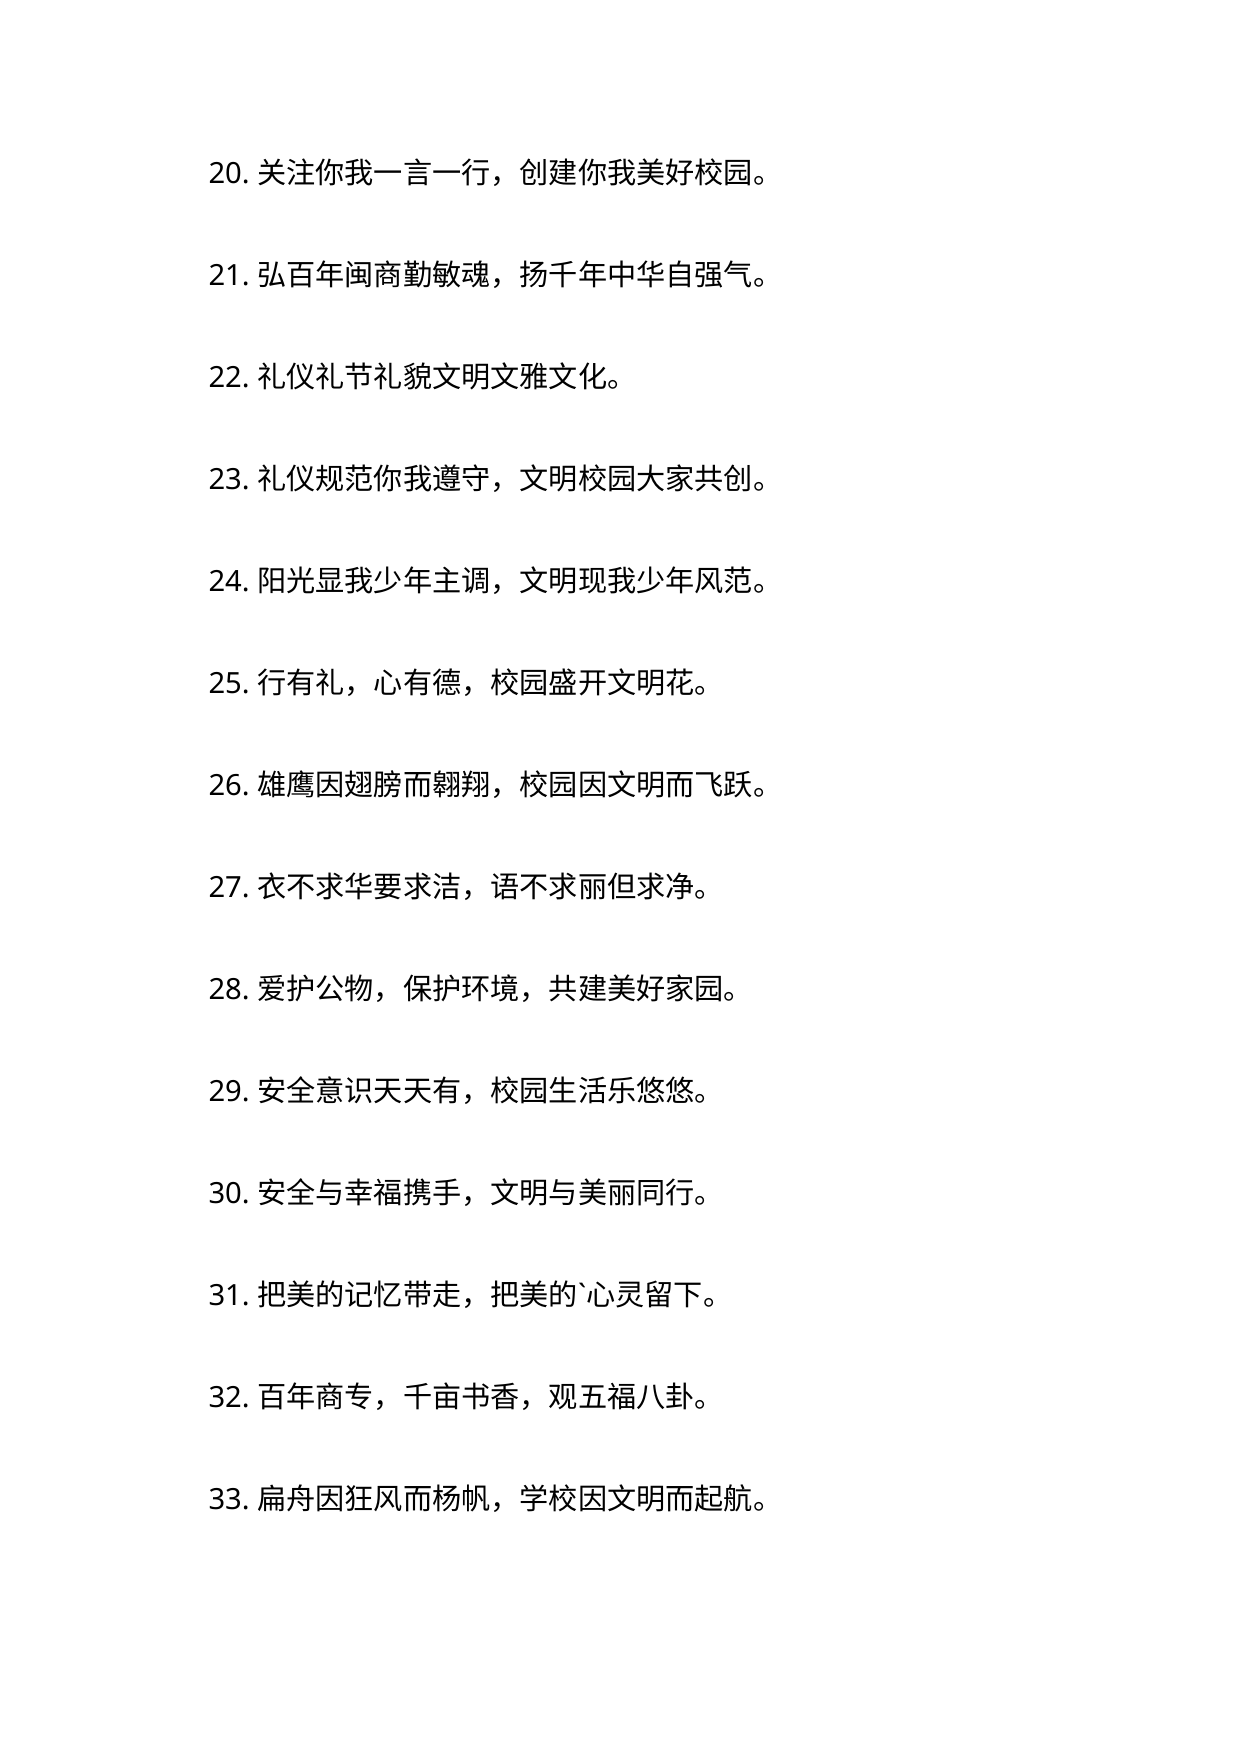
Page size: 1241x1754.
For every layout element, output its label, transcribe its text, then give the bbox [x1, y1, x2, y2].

text 26. 雄鹰因翅膀而翱翔，校园因文明而飞跃。 [150, 762, 1090, 804]
text 20. 关注你我一言一行，创建你我美好校园。 [150, 150, 1090, 192]
text 21. 弘百年闽商勤敏魂，扬千年中华自强气。 [150, 252, 1090, 294]
text 25. 行有礼，心有德，校园盛开文明花。 [150, 660, 1090, 702]
text 31. 把美的记忆带走，把美的`心灵留下。 [150, 1272, 1090, 1314]
text 29. 安全意识天天有，校园生活乐悠悠。 [150, 1068, 1090, 1110]
text 32. 百年商专，千亩书香，观五福八卦。 [150, 1374, 1090, 1416]
text 33. 扁舟因狂风而杨帆，学校因文明而起航。 [150, 1476, 1090, 1518]
text 23. 礼仪规范你我遵守，文明校园大家共创。 [150, 456, 1090, 498]
text 22. 礼仪礼节礼貌文明文雅文化。 [150, 354, 1090, 396]
text 27. 衣不求华要求洁，语不求丽但求净。 [150, 864, 1090, 906]
text 24. 阳光显我少年主调，文明现我少年风范。 [150, 558, 1090, 600]
text 30. 安全与幸福携手，文明与美丽同行。 [150, 1170, 1090, 1212]
text 28. 爱护公物，保护环境，共建美好家园。 [150, 966, 1090, 1008]
